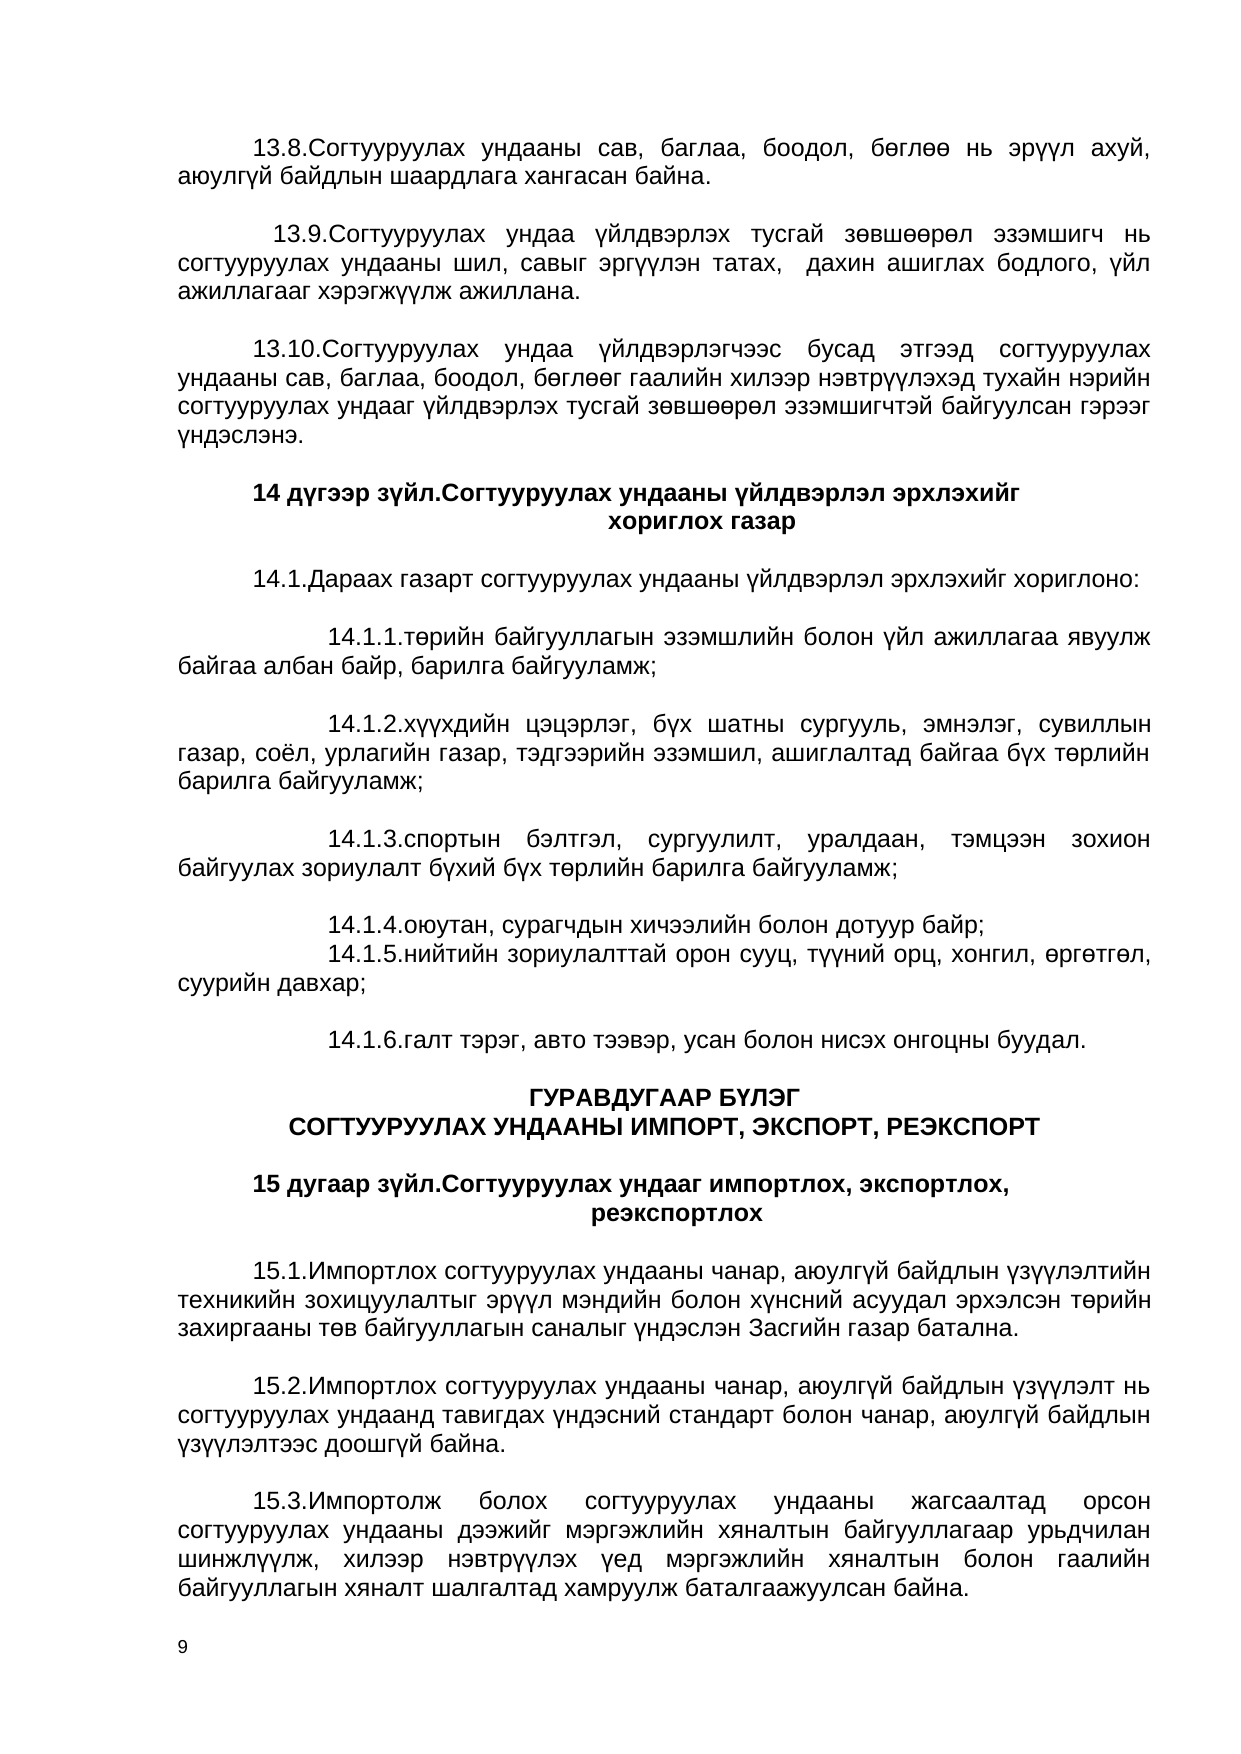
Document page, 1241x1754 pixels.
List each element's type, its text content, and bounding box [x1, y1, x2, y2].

text 14.1.6.галт тэрэг, авто тээвэр, усан болон нисэх онгоцны буудал. [177, 1025, 1152, 1054]
text 14.1.2.хүүхдийн цэцэрлэг, бүх шатны сургууль, эмнэлэг, сувиллын газар, соёл, урлагийн газар, тэдгээрийн эзэмшил, ашиглалтад байгаа бүх төрлийн барилга байгууламж; [177, 709, 1152, 795]
text 13.9.Согтууруулах ундаа үйлдвэрлэх тусгай зөвшөөрөл эзэмшигч нь согтууруулах ундааны шил, савыг эргүүлэн татах, дахин ашиглах бодлого, үйл ажиллагааг хэрэгжүүлж ажиллана. [177, 219, 1152, 305]
text хориглох газар [177, 506, 1152, 535]
text 14 дүгээр зүйл.Согтууруулах ундааны үйлдвэрлэл эрхлэхийг [177, 477, 1152, 506]
text СОГТУУРУУЛАХ УНДААНЫ ИМПОРТ, ЭКСПОРТ, РЕЭКСПОРТ [177, 1112, 1152, 1140]
text 13.8.Согтууруулах ундааны сав, баглаа, боодол, бөглөө нь эрүүл ахуй, аюулгүй байдлын шаардлага хангасан байна. [177, 132, 1152, 190]
text 15.3.Импортолж болох согтууруулах ундааны жагсаалтад орсон согтууруулах ундааны дээжийг мэргэжлийн хяналтын байгууллагаар урьдчилан шинжлүүлж, хилээр нэвтрүүлэх үед мэргэжлийн хяналтын болон гаалийн байгууллагын хяналт шалгалтад хамруулж баталгаажуулсан байна. [177, 1486, 1152, 1601]
text 14.1.Дараах газарт согтууруулах ундааны үйлдвэрлэл эрхлэхийг хориглоно: [177, 564, 1152, 593]
text 15.2.Импортлох согтууруулах ундааны чанар, аюулгүй байдлын үзүүлэлт нь согтууруулах ундаанд тавигдах үндэсний стандарт болон чанар, аюулгүй байдлын үзүүлэлтээс доошгүй байна. [177, 1371, 1152, 1457]
text 14.1.1.төрийн байгууллагын эзэмшлийн болон үйл ажиллагаа явуулж байгаа албан байр, барилга байгууламж; [177, 622, 1152, 679]
text 14.1.4.оюутан, сурагчдын хичээлийн болон дотуур байр; [177, 910, 1152, 939]
text 13.10.Согтууруулах ундаа үйлдвэрлэгчээс бусад этгээд согтууруулах ундааны сав, баглаа, боодол, бөглөөг гаалийн хилээр нэвтрүүлэхэд тухайн нэрийн согтууруулах ундааг үйлдвэрлэх тусгай зөвшөөрөл эзэмшигчтэй байгуулсан гэрээг үндэслэнэ. [177, 334, 1152, 449]
text 14.1.3.спортын бэлтгэл, сургуулилт, уралдаан, тэмцээн зохион байгуулах зориулалт бүхий бүх төрлийн барилга байгууламж; [177, 824, 1152, 882]
text 15 дугаар зүйл.Согтууруулах ундааг импортлох, экспортлох, [177, 1169, 1152, 1198]
text реэкспортлох [591, 1198, 1152, 1227]
text 14.1.5.нийтийн зориулалттай орон сууц, түүний орц, хонгил, өргөтгөл, суурийн давхар; [177, 939, 1152, 997]
text 15.1.Импортлох согтууруулах ундааны чанар, аюулгүй байдлын үзүүлэлтийн техникийн зохицуулалтыг эрүүл мэндийн болон хүнсний асуудал эрхэлсэн төрийн захиргааны төв байгууллагын саналыг үндэслэн Засгийн газар батална. [177, 1256, 1152, 1342]
text ГУРАВДУГААР БҮЛЭГ [177, 1083, 1152, 1112]
